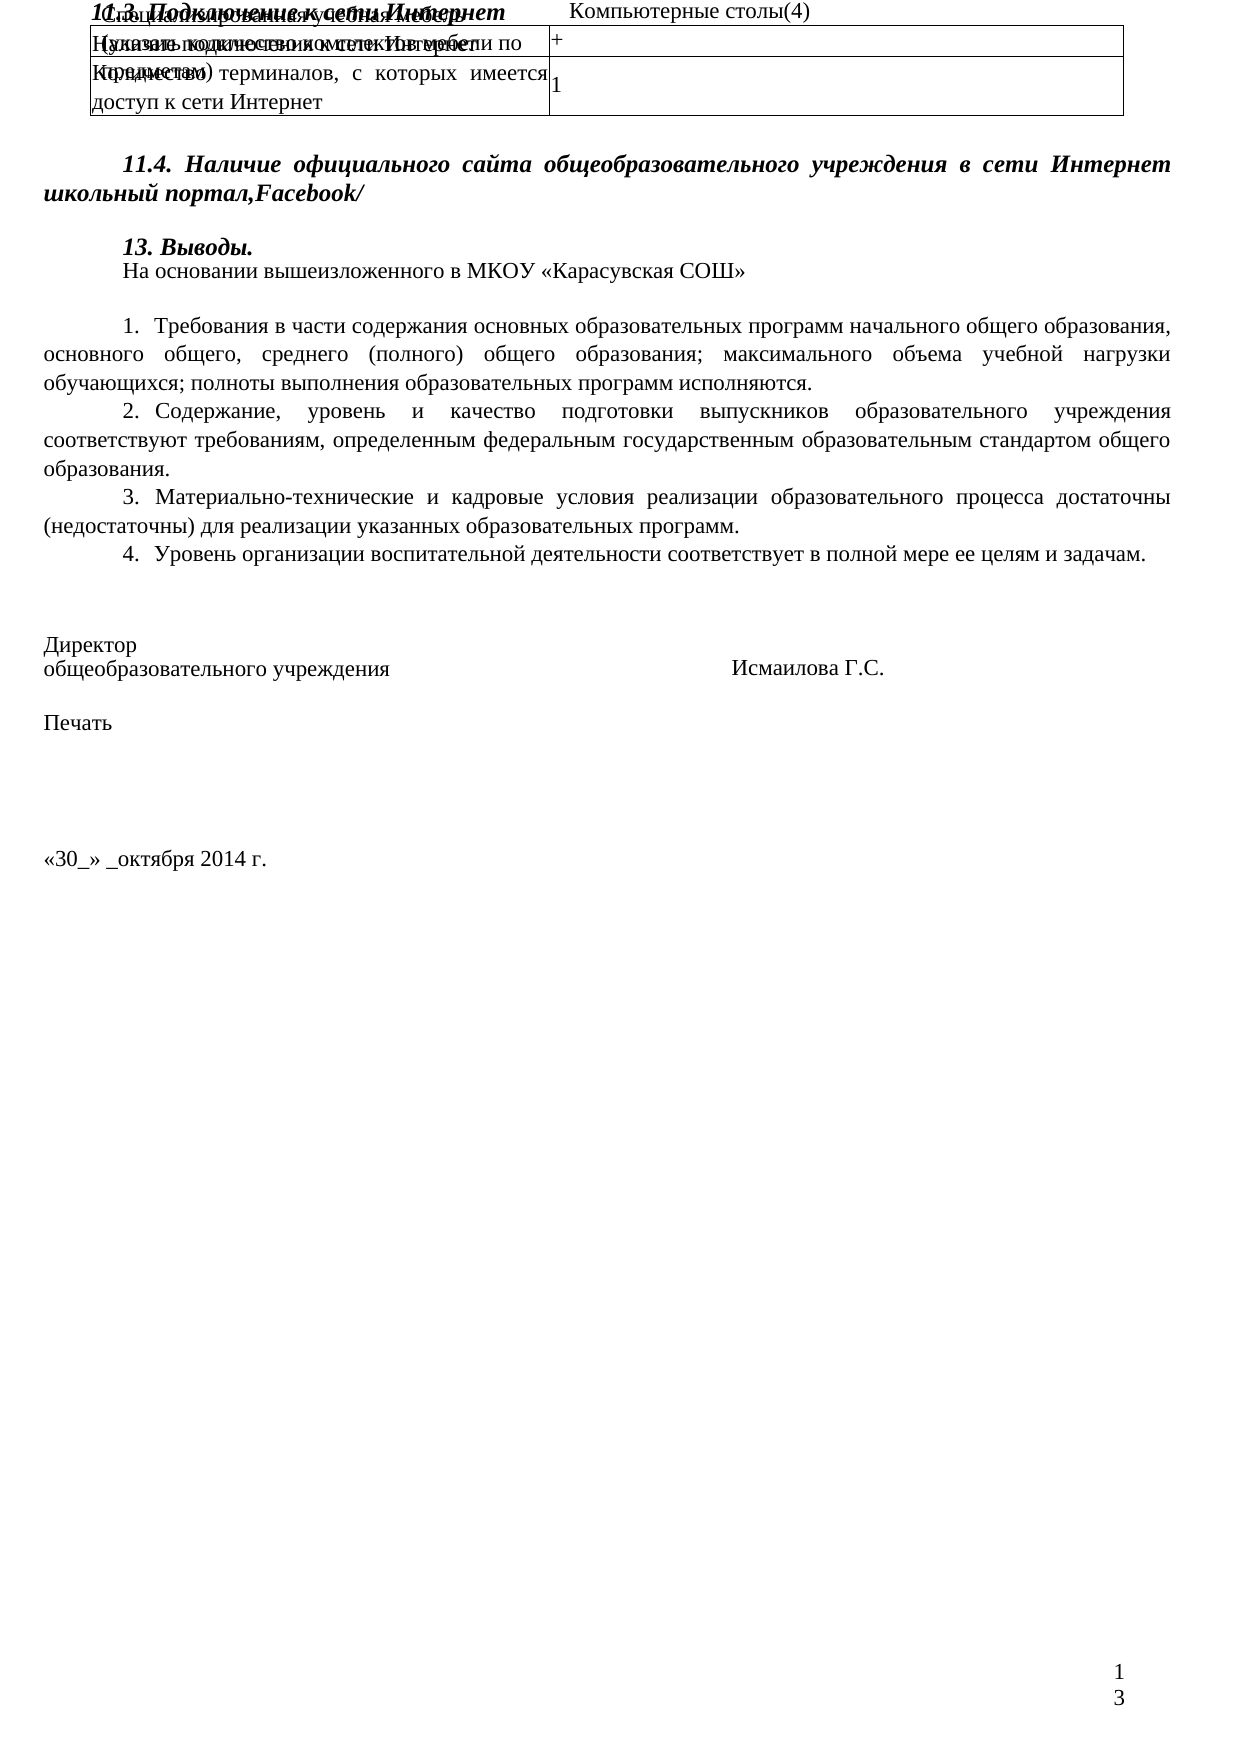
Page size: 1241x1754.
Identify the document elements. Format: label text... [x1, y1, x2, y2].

text 11.4. Наличие официального сайта общеобразовательного учреждения в сети Интернет школьный портал,Facebook/ [43, 0, 1172, 207]
list Материально-технические и кадровые условия реализации образовательного процесса достаточны (недостаточны) для реализации указанных образовательных программ. [43, 482, 1172, 539]
list Содержание, уровень и качество подготовки выпускников образовательного учреждения соответствуют требованиям, определенным федеральным государственным образовательным стандартом общего образования. [43, 396, 1172, 482]
text Печать [43, 712, 1172, 734]
text 13. Выводы. [43, 235, 1172, 260]
text общеобразовательного учреждения [43, 658, 1172, 681]
text На основании вышеизложенного в МКОУ «Карасувская СОШ» [43, 260, 1172, 283]
text «30_» _октября 2014 г. [43, 848, 1172, 871]
list Требования в части содержания основных образовательных программ начального общего образования, основного общего, среднего (полного) общего образования; максимального объема учебной нагрузки обучающихся; полноты выполнения образовательных программ исполняются. [43, 311, 1172, 396]
list Уровень организации воспитательной деятельности соответствует в полной мере ее целям и задачам. [43, 539, 1172, 567]
text Директор [43, 634, 1172, 657]
